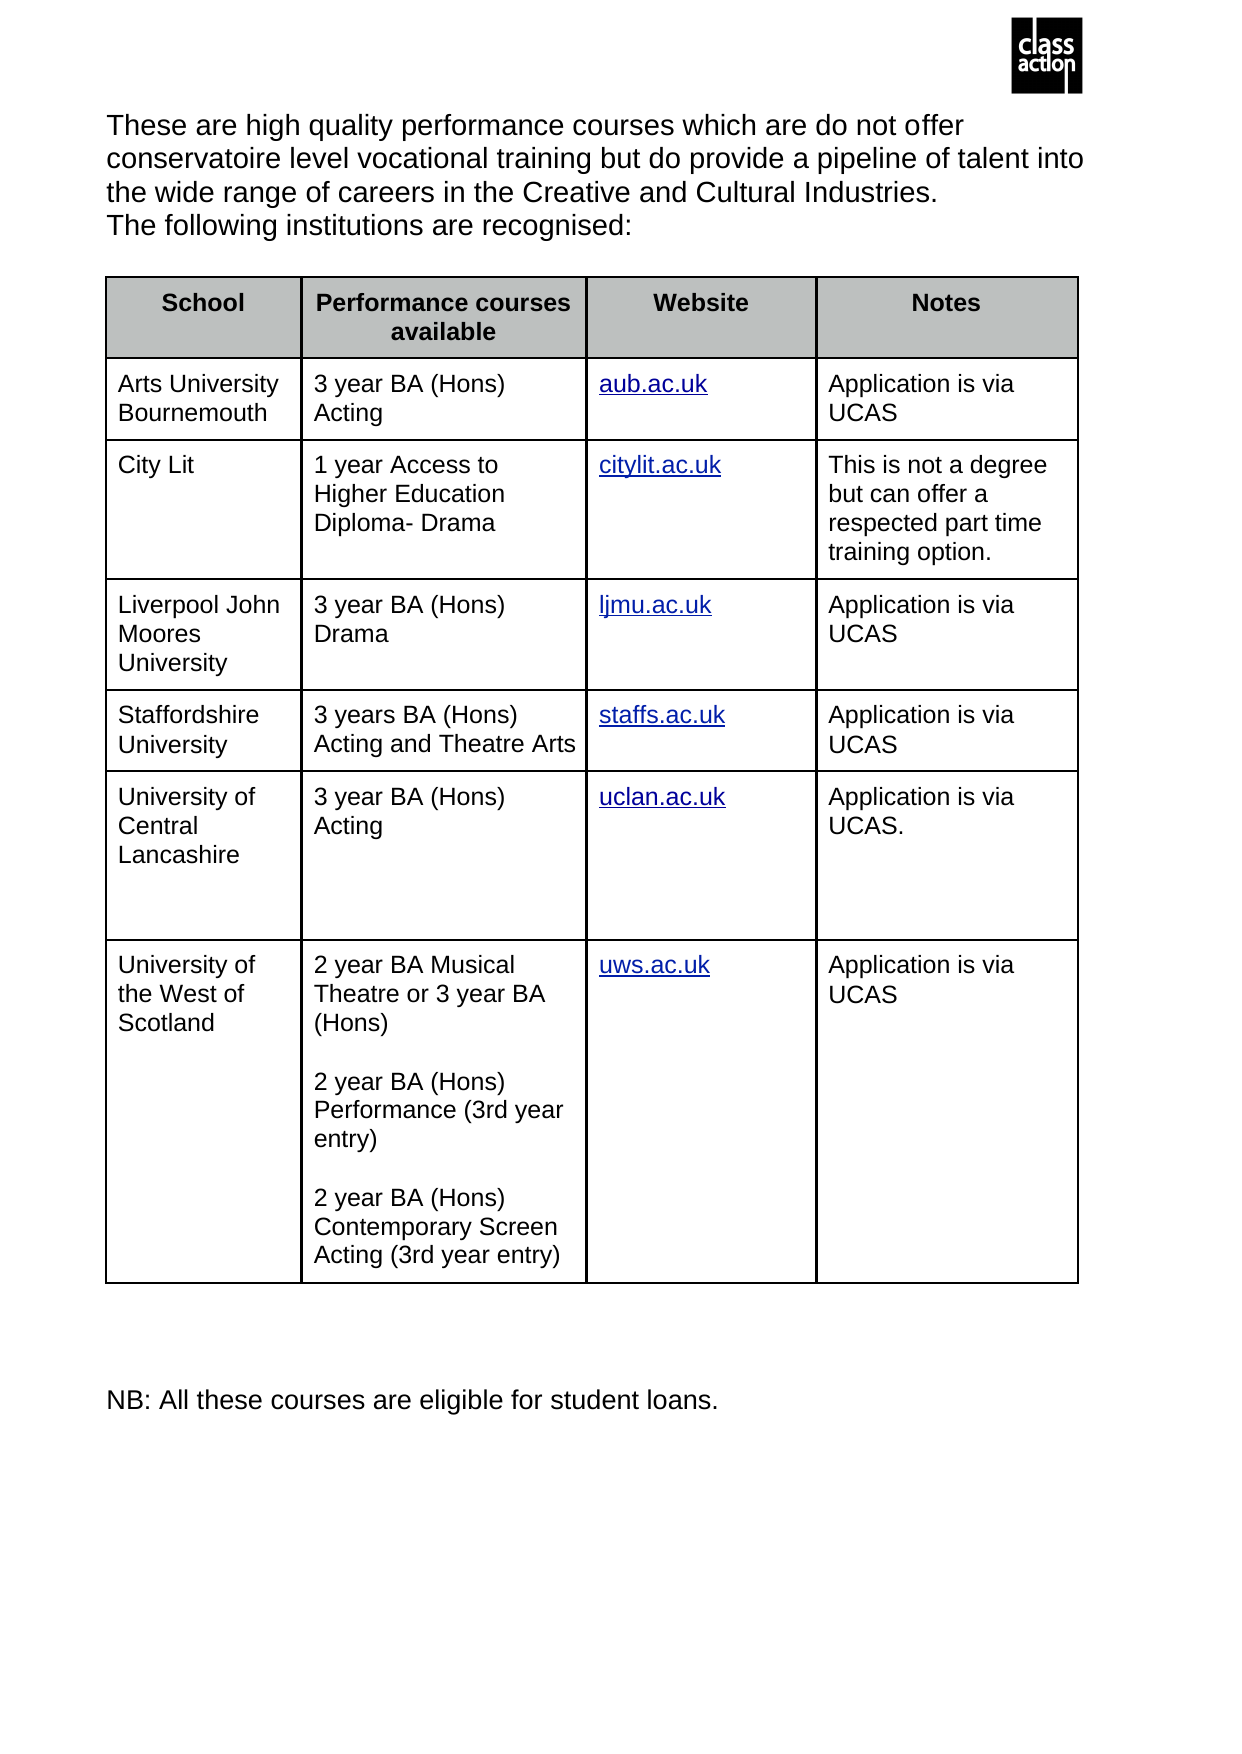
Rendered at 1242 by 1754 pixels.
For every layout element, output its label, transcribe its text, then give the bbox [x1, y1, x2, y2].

table_cell uws.ac.uk [588, 941, 815, 1282]
table_cell 3 year BA (Hons) Acting [303, 772, 585, 938]
table_header Notes [818, 278, 1077, 357]
table_cell 3 year BA (Hons) Drama [303, 580, 585, 688]
table_cell 1 year Access to Higher Education Diploma- Drama [303, 441, 585, 578]
table_cell Arts University Bournemouth [107, 359, 300, 438]
table_cell staffs.ac.uk [588, 691, 815, 770]
table_header Website [588, 278, 815, 357]
table_cell Application is via UCAS [818, 580, 1077, 688]
table_cell 3 year BA (Hons) Acting [303, 359, 585, 438]
text These are high quality performance courses which are do not offer conservatoire level vocational training but do provide a pipeline of talent into the wide range of careers in the Creative and Cultural Industries. The following institutions are recognised: [106, 109, 1116, 242]
table_cell Application is via UCAS. [818, 772, 1077, 938]
table_cell uclan.ac.uk [588, 772, 815, 938]
table_cell Application is via UCAS [818, 359, 1077, 438]
table_cell ljmu.ac.uk [588, 580, 815, 688]
table_header School [107, 278, 300, 357]
table_cell City Lit [107, 441, 300, 578]
table_cell 3 years BA (Hons) Acting and Theatre Arts [303, 691, 585, 770]
table_cell University of the West of Scotland [107, 941, 300, 1282]
table_cell Application is via UCAS [818, 691, 1077, 770]
table_cell citylit.ac.uk [588, 441, 815, 578]
table_cell aub.ac.uk [588, 359, 815, 438]
table_cell 2 year BA Musical Theatre or 3 year BA (Hons) 2 year BA (Hons) Performance (3rd year entry) 2 year BA (Hons) Contemporary Screen Acting (3rd year entry) [303, 941, 585, 1282]
table_cell Application is via UCAS [818, 941, 1077, 1282]
table_cell Staffordshire University [107, 691, 300, 770]
table_header Performance courses available [303, 278, 585, 357]
table_cell This is not a degree but can offer a respected part time training option. [818, 441, 1077, 578]
table_cell Liverpool John Moores University [107, 580, 300, 688]
table_cell University of Central Lancashire [107, 772, 300, 938]
text NB: All these courses are eligible for student loans. [106, 1385, 1142, 1414]
